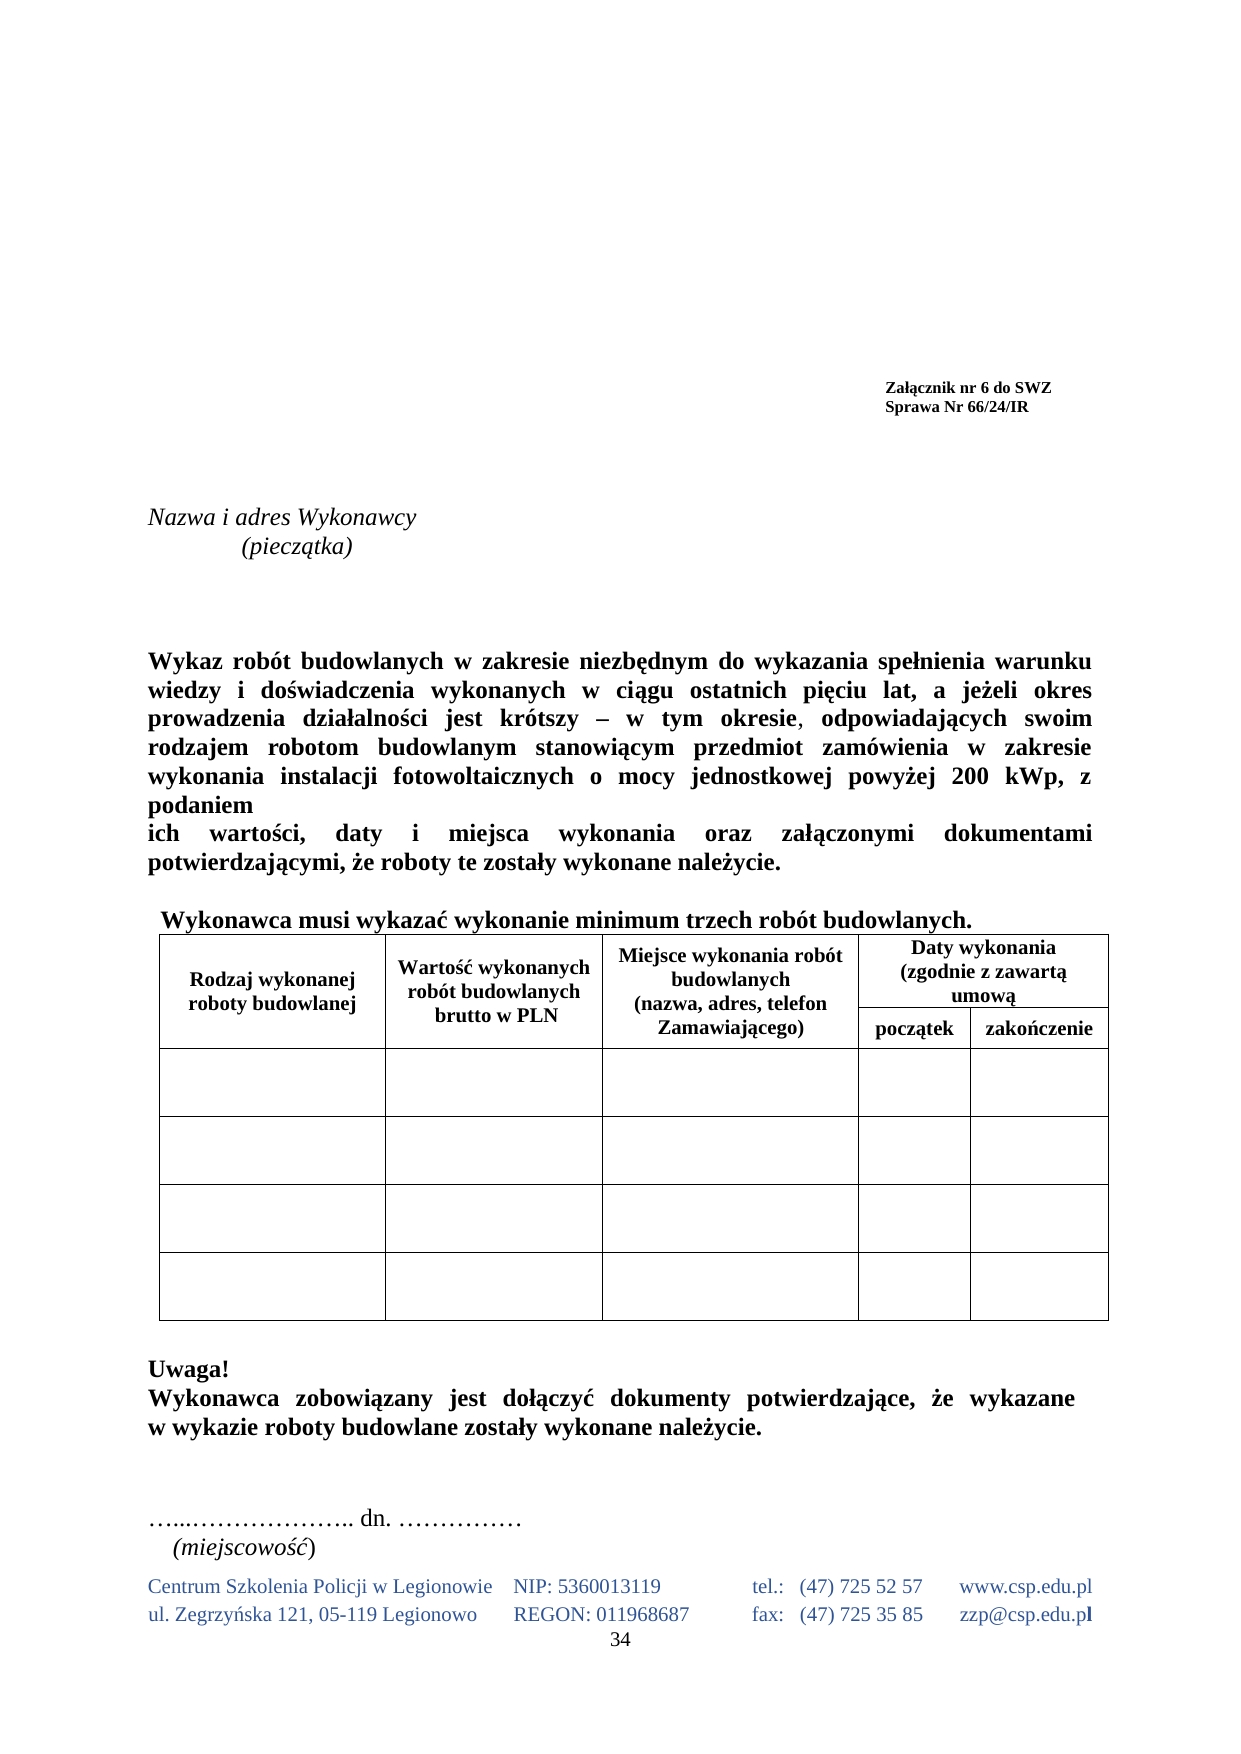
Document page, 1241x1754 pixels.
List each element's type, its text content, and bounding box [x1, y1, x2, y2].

text (miejscowość) [148, 1532, 1092, 1560]
table_header Miejsce wykonania robót budowlanych (nazwa, adres, telefon Zamawiającego) [603, 935, 858, 1047]
text Wykonawca zobowiązany jest dołączyć dokumenty potwierdzające, że wykazane w wykazie roboty budowlane zostały wykonane należycie. [148, 1383, 1092, 1441]
table_cell [859, 1117, 970, 1184]
table_cell [859, 1185, 970, 1252]
table_header Wartość wykonanych robót budowlanych brutto w PLN [386, 935, 602, 1047]
table_cell zakończenie [971, 1008, 1108, 1047]
table_cell [859, 1253, 970, 1320]
table_header Daty wykonania (zgodnie z zawartą umową [859, 935, 1108, 1007]
table_cell [386, 1117, 602, 1184]
table_cell [160, 1253, 385, 1320]
table_header Rodzaj wykonanej roboty budowlanej [160, 935, 385, 1047]
text Uwaga! [148, 1354, 1092, 1383]
table_cell [971, 1185, 1108, 1252]
table_cell [603, 1049, 858, 1116]
table_cell [160, 1185, 385, 1252]
table_cell [603, 1253, 858, 1320]
table_cell [603, 1117, 858, 1184]
text Wykaz robót budowlanych w zakresie niezbędnym do wykazania spełnienia warunku wiedzy i doświadczenia wykonanych w ciągu ostatnich pięciu lat, a jeżeli okres prowadzenia działalności jest krótszy – w tym okresie, odpowiadających swoim rodzajem robotom budowlanym stanowiącym przedmiot zamówienia w zakresie wykonania instalacji fotowoltaicznych o mocy jednostkowej powyżej 200 kWp, z podaniem ich wartości, daty i miejsca wykonania oraz załączonymi dokumentami potwierdzającymi, że roboty te zostały wykonane należycie. [148, 646, 1092, 876]
table_cell [971, 1049, 1108, 1116]
text Sprawa Nr 66/24/IR [885, 397, 1092, 416]
table_cell [160, 1049, 385, 1116]
table_cell [160, 1117, 385, 1184]
text Wykonawca musi wykazać wykonanie minimum trzech robót budowlanych. [148, 905, 1092, 933]
text …...……………….. dn. …………… [148, 1503, 1092, 1532]
table_cell [603, 1185, 858, 1252]
text (pieczątka) [148, 531, 1092, 560]
text Nazwa i adres Wykonawcy [148, 502, 1092, 531]
table_cell [386, 1185, 602, 1252]
table_cell [859, 1049, 970, 1116]
table_cell [971, 1253, 1108, 1320]
table_cell [971, 1117, 1108, 1184]
text Załącznik nr 6 do SWZ [885, 378, 1092, 397]
table_cell [386, 1049, 602, 1116]
table_cell [386, 1253, 602, 1320]
table_cell początek [859, 1008, 970, 1047]
